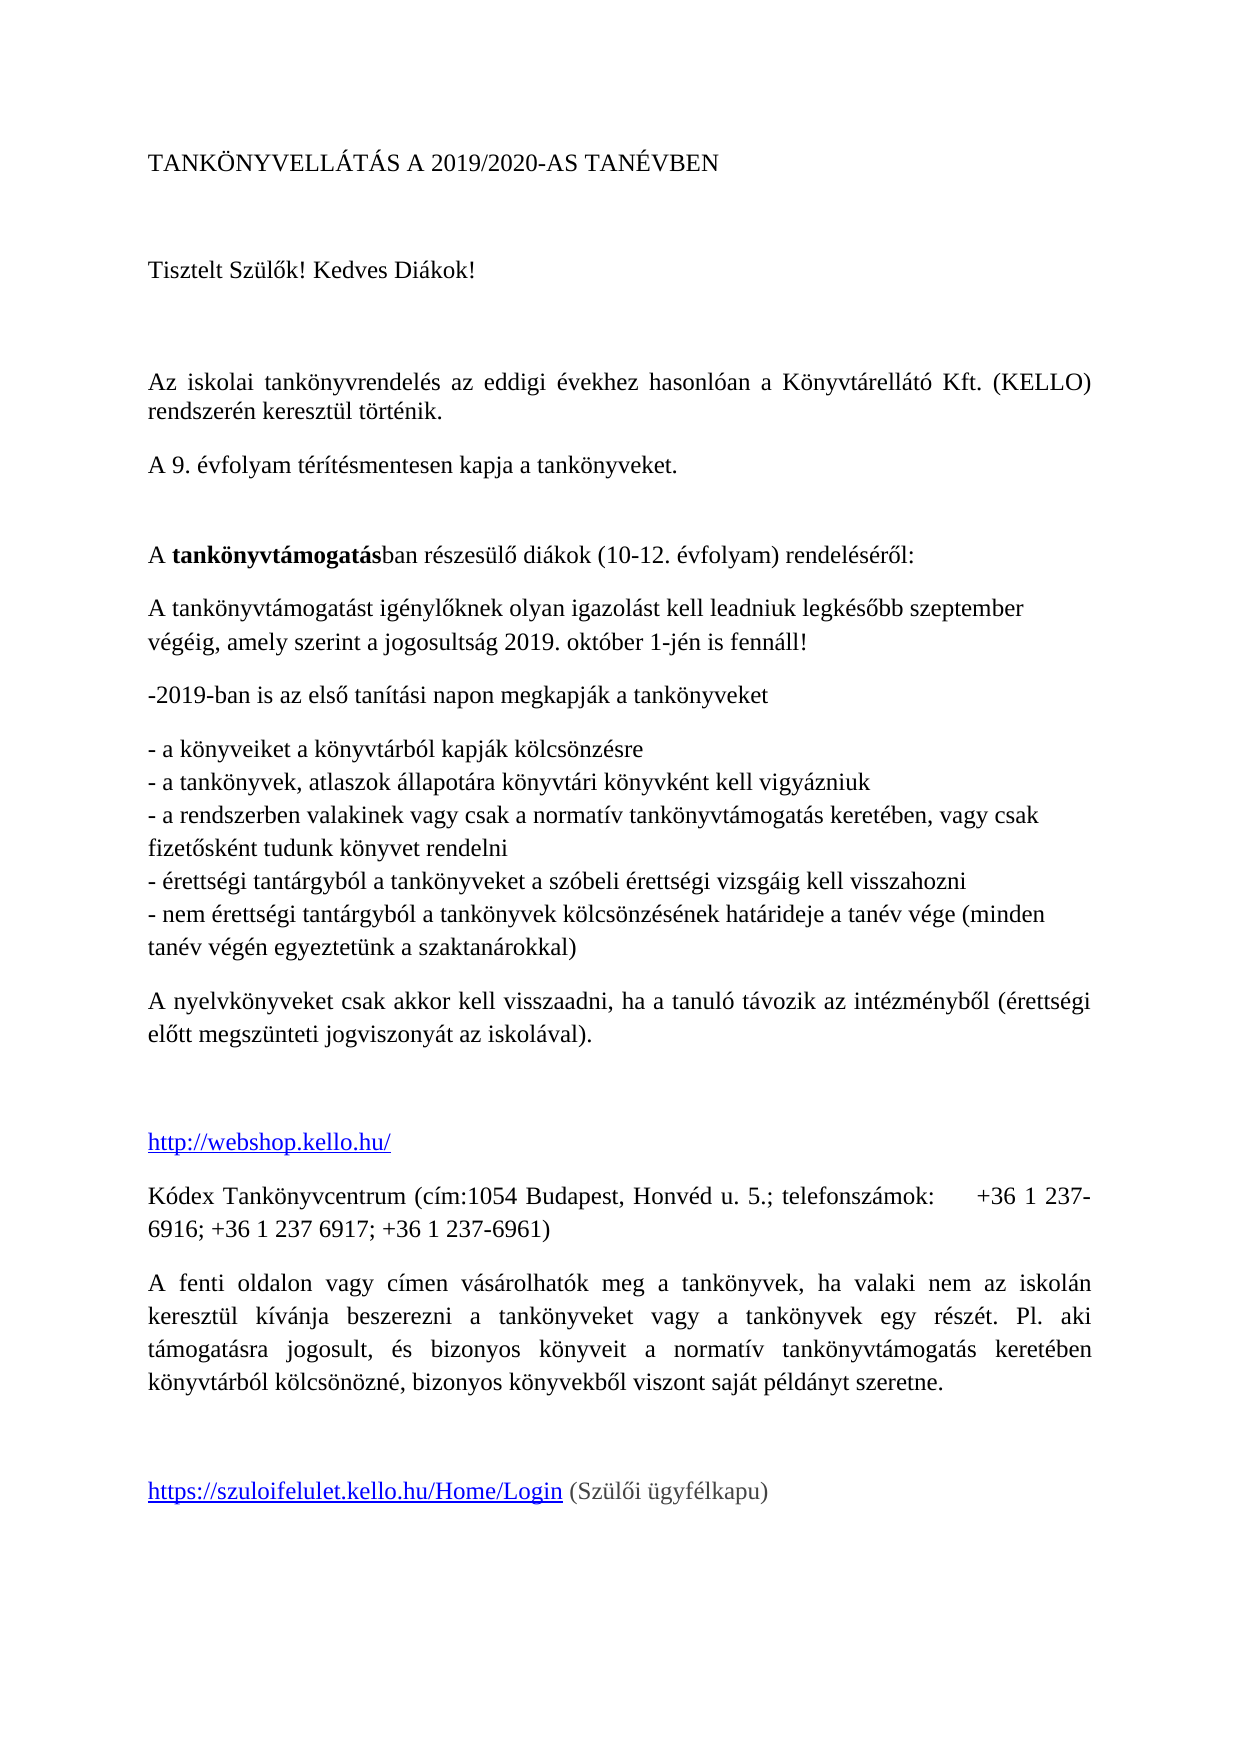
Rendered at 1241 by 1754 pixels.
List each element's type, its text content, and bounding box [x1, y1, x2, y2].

text https://szuloifelulet.kello.hu/Home/Login (Szülői ügyfélkapu) [148, 1474, 1093, 1505]
text - a könyveiket a könyvtárból kapják kölcsönzésre - a tankönyvek, atlaszok állapotára könyvtári könyvként kell vigyázniuk - a rendszerben valakinek vagy csak a normatív tankönyvtámogatás keretében, vagy csak fizetősként tudunk könyvet rendelni - érettségi tantárgyból a tankönyveket a szóbeli érettségi vizsgáig kell visszahozni - nem érettségi tantárgyból a tankönyvek kölcsönzésének határideje a tanév vége (minden tanév végén egyeztetünk a szaktanárokkal) [148, 734, 1093, 961]
text A nyelvkönyveket csak akkor kell visszaadni, ha a tanuló távozik az intézményből (érettségi előtt megszünteti jogviszonyát az iskolával). [148, 986, 1093, 1048]
text http://webshop.kello.hu/ [148, 1127, 1093, 1156]
text A 9. évfolyam térítésmentesen kapja a tankönyveket. [148, 450, 1093, 478]
text Az iskolai tankönyvrendelés az eddigi évekhez hasonlóan a Könyvtárellátó Kft. (KELLO) rendszerén keresztül történik. [148, 367, 1093, 425]
text A tankönyvtámogatásban részesülő diákok (10-12. évfolyam) rendeléséről: [148, 540, 1093, 568]
text Kódex Tankönyvcentrum (cím:1054 Budapest, Honvéd u. 5.; telefonszámok: +36 1 237-6916; +36 1 237 6917; +36 1 237-6961) [148, 1181, 1093, 1243]
text A tankönyvtámogatást igénylőknek olyan igazolást kell leadniuk legkésőbb szeptember végéig, amely szerint a jogosultság 2019. október 1-jén is fennáll! [148, 593, 1093, 655]
text TANKÖNYVELLÁTÁS A 2019/2020-AS TANÉVBEN [148, 148, 1093, 176]
text Tisztelt Szülők! Kedves Diákok! [148, 255, 1093, 284]
text A fenti oldalon vagy címen vásárolhatók meg a tankönyvek, ha valaki nem az iskolán keresztül kívánja beszerezni a tankönyveket vagy a tankönyvek egy részét. Pl. aki támogatásra jogosult, és bizonyos könyveit a normatív tankönyvtámogatás keretében könyvtárból kölcsönözné, bizonyos könyvekből viszont saját példányt szeretne. [148, 1268, 1093, 1396]
text -2019-ban is az első tanítási napon megkapják a tankönyveket [148, 680, 1093, 709]
